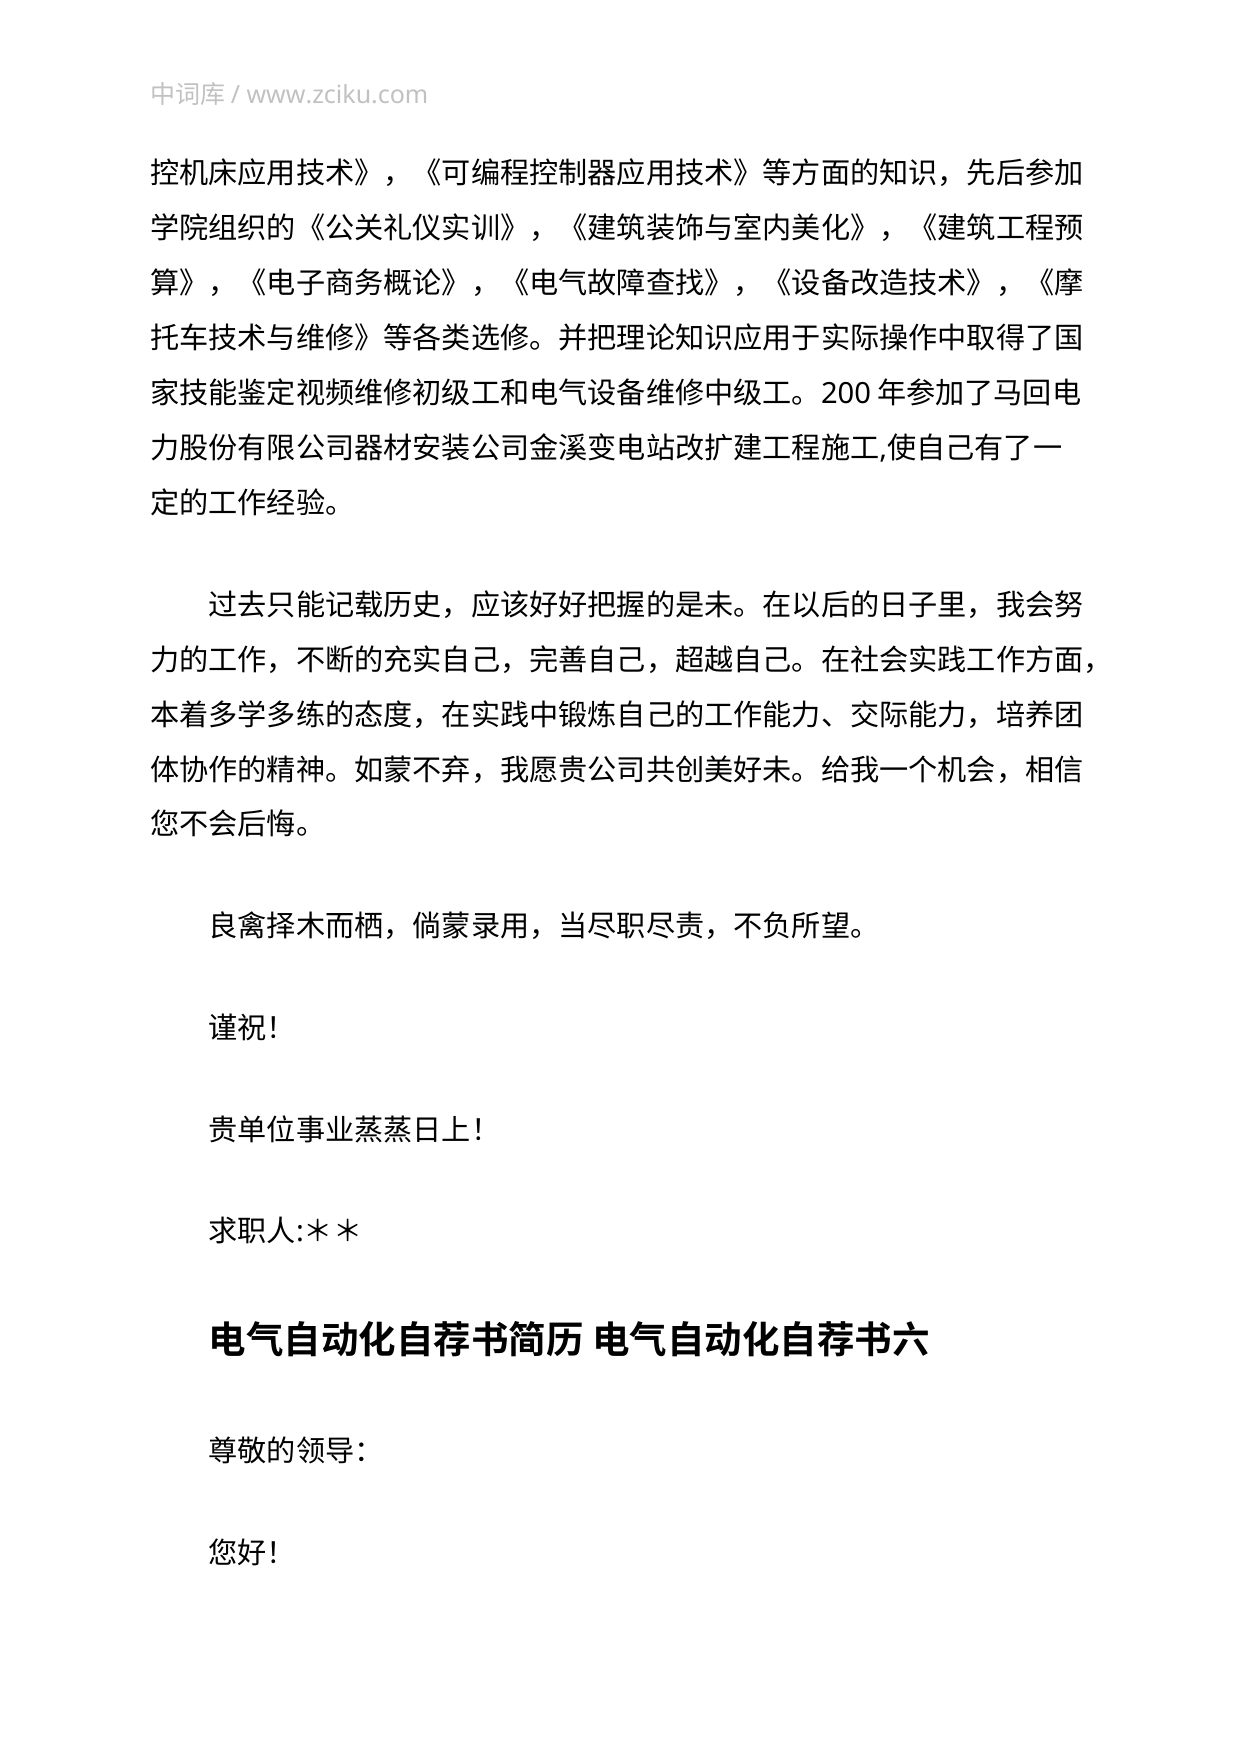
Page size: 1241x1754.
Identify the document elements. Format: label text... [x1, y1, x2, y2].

text 过去只能记载历史，应该好好把握的是未。在以后的日子里，我会努力的工作，不断的充实自己，完善自己，超越自己。在社会实践工作方面，本着多学多练的态度，在实践中锻炼自己的工作能力、交际能力，培养团体协作的精神。如蒙不弃，我愿贵公司共创美好未。给我一个机会，相信您不会后悔。 [150, 581, 1090, 843]
text 您好！ [150, 1529, 1090, 1571]
text 求职人:＊＊ [150, 1208, 1090, 1250]
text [150, 150, 1090, 522]
text 电气自动化自荐书简历 电气自动化自荐书六 [150, 1310, 1090, 1364]
text 尊敬的领导： [150, 1427, 1090, 1470]
text 谨祝！ [150, 1004, 1090, 1047]
text 贵单位事业蒸蒸日上！ [150, 1106, 1090, 1148]
text 良禽择木而栖，倘蒙录用，当尽职尽责，不负所望。 [150, 903, 1090, 945]
